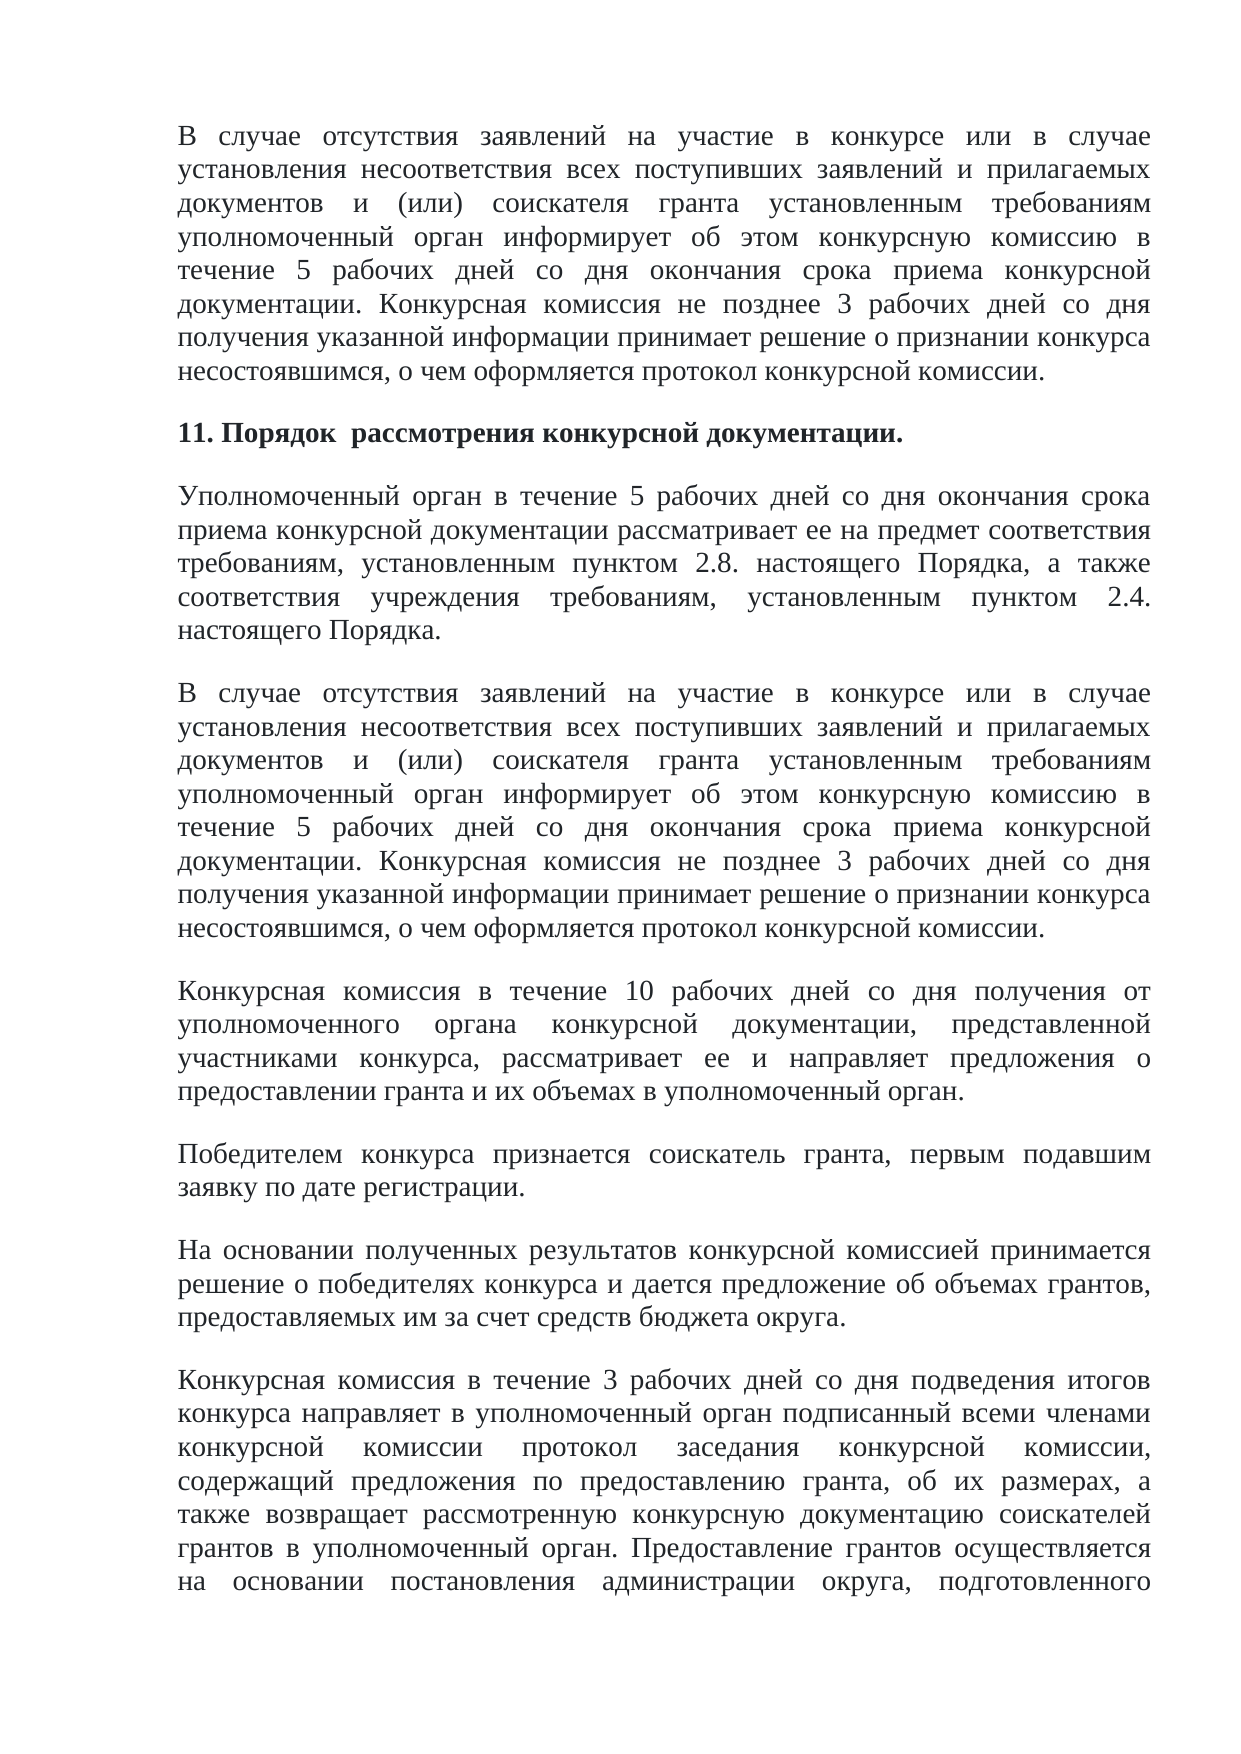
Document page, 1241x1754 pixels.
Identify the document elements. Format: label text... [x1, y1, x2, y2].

text Уполномоченный орган в течение 5 рабочих дней со дня окончания срока приема конкурсной документации рассматривает ее на предмет соответствия требованиям, установленным пунктом 2.8. настоящего Порядка, а также соответствия учреждения требованиям, установленным пунктом 2.4. настоящего Порядка. [177, 478, 1152, 646]
text В случае отсутствия заявлений на участие в конкурсе или в случае установления несоответствия всех поступивших заявлений и прилагаемых документов и (или) соискателя гранта установленным требованиям уполномоченный орган информирует об этом конкурсную комиссию в течение 5 рабочих дней со дня окончания срока приема конкурсной документации. Конкурсная комиссия не позднее 3 рабочих дней со дня получения указанной информации принимает решение о признании конкурса несостоявшимся, о чем оформляется протокол конкурсной комиссии. [177, 118, 1152, 386]
text На основании полученных результатов конкурсной комиссией принимается решение о победителях конкурса и дается предложение об объемах грантов, предоставляемых им за счет средств бюджета округа. [177, 1232, 1152, 1333]
text Победителем конкурса признается соискатель гранта, первым подавшим заявку по дате регистрации. [177, 1136, 1152, 1203]
text В случае отсутствия заявлений на участие в конкурсе или в случае установления несоответствия всех поступивших заявлений и прилагаемых документов и (или) соискателя гранта установленным требованиям уполномоченный орган информирует об этом конкурсную комиссию в течение 5 рабочих дней со дня окончания срока приема конкурсной документации. Конкурсная комиссия не позднее 3 рабочих дней со дня получения указанной информации принимает решение о признании конкурса несостоявшимся, о чем оформляется протокол конкурсной комиссии. [177, 675, 1152, 943]
text 11. Порядок рассмотрения конкурсной документации. [177, 416, 1152, 449]
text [177, 1362, 1152, 1597]
text Конкурсная комиссия в течение 10 рабочих дней со дня получения от уполномоченного органа конкурсной документации, представленной участниками конкурса, рассматривает ее и направляет предложения о предоставлении гранта и их объемах в уполномоченный орган. [177, 973, 1152, 1107]
